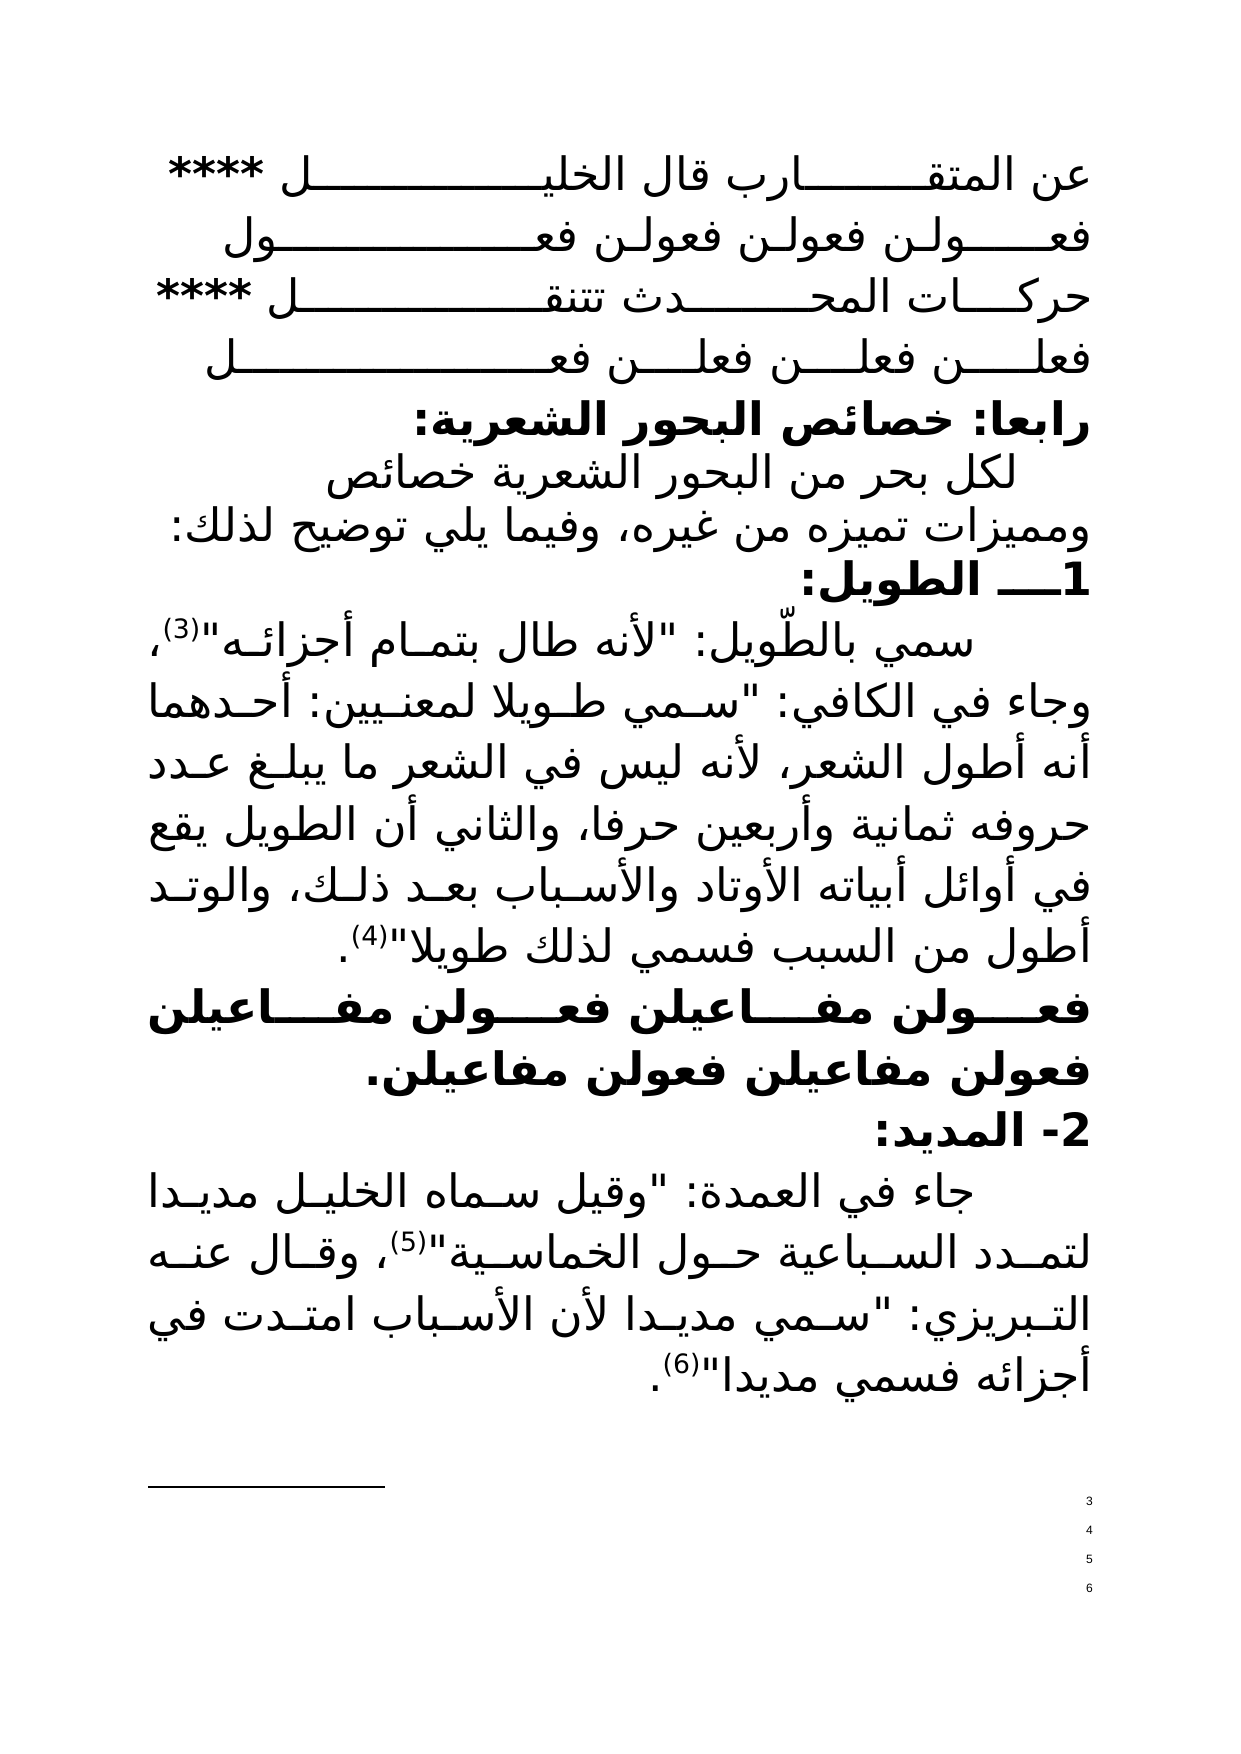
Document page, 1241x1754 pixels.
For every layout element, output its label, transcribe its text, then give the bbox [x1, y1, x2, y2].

text 1ــــ الطويل: [148, 553, 1093, 606]
text 2- المديد: [148, 1104, 1093, 1157]
text جاء في العمدة: "وقيل سماه الخليل مديدا لتمدد السباعية حول الخماسية"()، وقال عنه التبريزي: "سمي مديدا لأن الأسباب امتدت في أجزائه فسمي مديدا"(). [148, 1165, 1093, 1402]
text حركــــات المحـــــــــدث تتنقــــــــــــــــــل **** فعلـــــن فعلــــن فعلــــن فعـــــــــــــــــــــــل [148, 270, 1093, 385]
text فعولن مفاعيلن فعولن مفاعيلن فعولن مفاعيلن فعولن مفاعيلن. [148, 981, 1093, 1096]
text عن المتقـــــــــارب قال الخليـــــــــــــــــل **** فعــــــولـن فعولـن فعولـن فعـــــــــــــــــــول [148, 148, 1093, 262]
text سمي بالطّويل: "لأنه طال بتمام أجزائه"()، وجاء في الكافي: "سمي طويلا لمعنيين: أحدهما أنه أطول الشعر، لأنه ليس في الشعر ما يبلغ عدد حروفه ثمانية وأربعين حرفا، والثاني أن الطويل يقع في أوائل أبياته الأوتاد والأسباب بعد ذلك، والوتد أطول من السبب فسمي لذلك طويلا"(). [148, 614, 1093, 973]
text لكل بحر من البحور الشعرية خصائص ومميزات تميزه من غيره، وفيما يلي توضيح لذلك: [148, 446, 1093, 553]
text رابعا: خصائص البحور الشعرية: [148, 393, 1093, 446]
